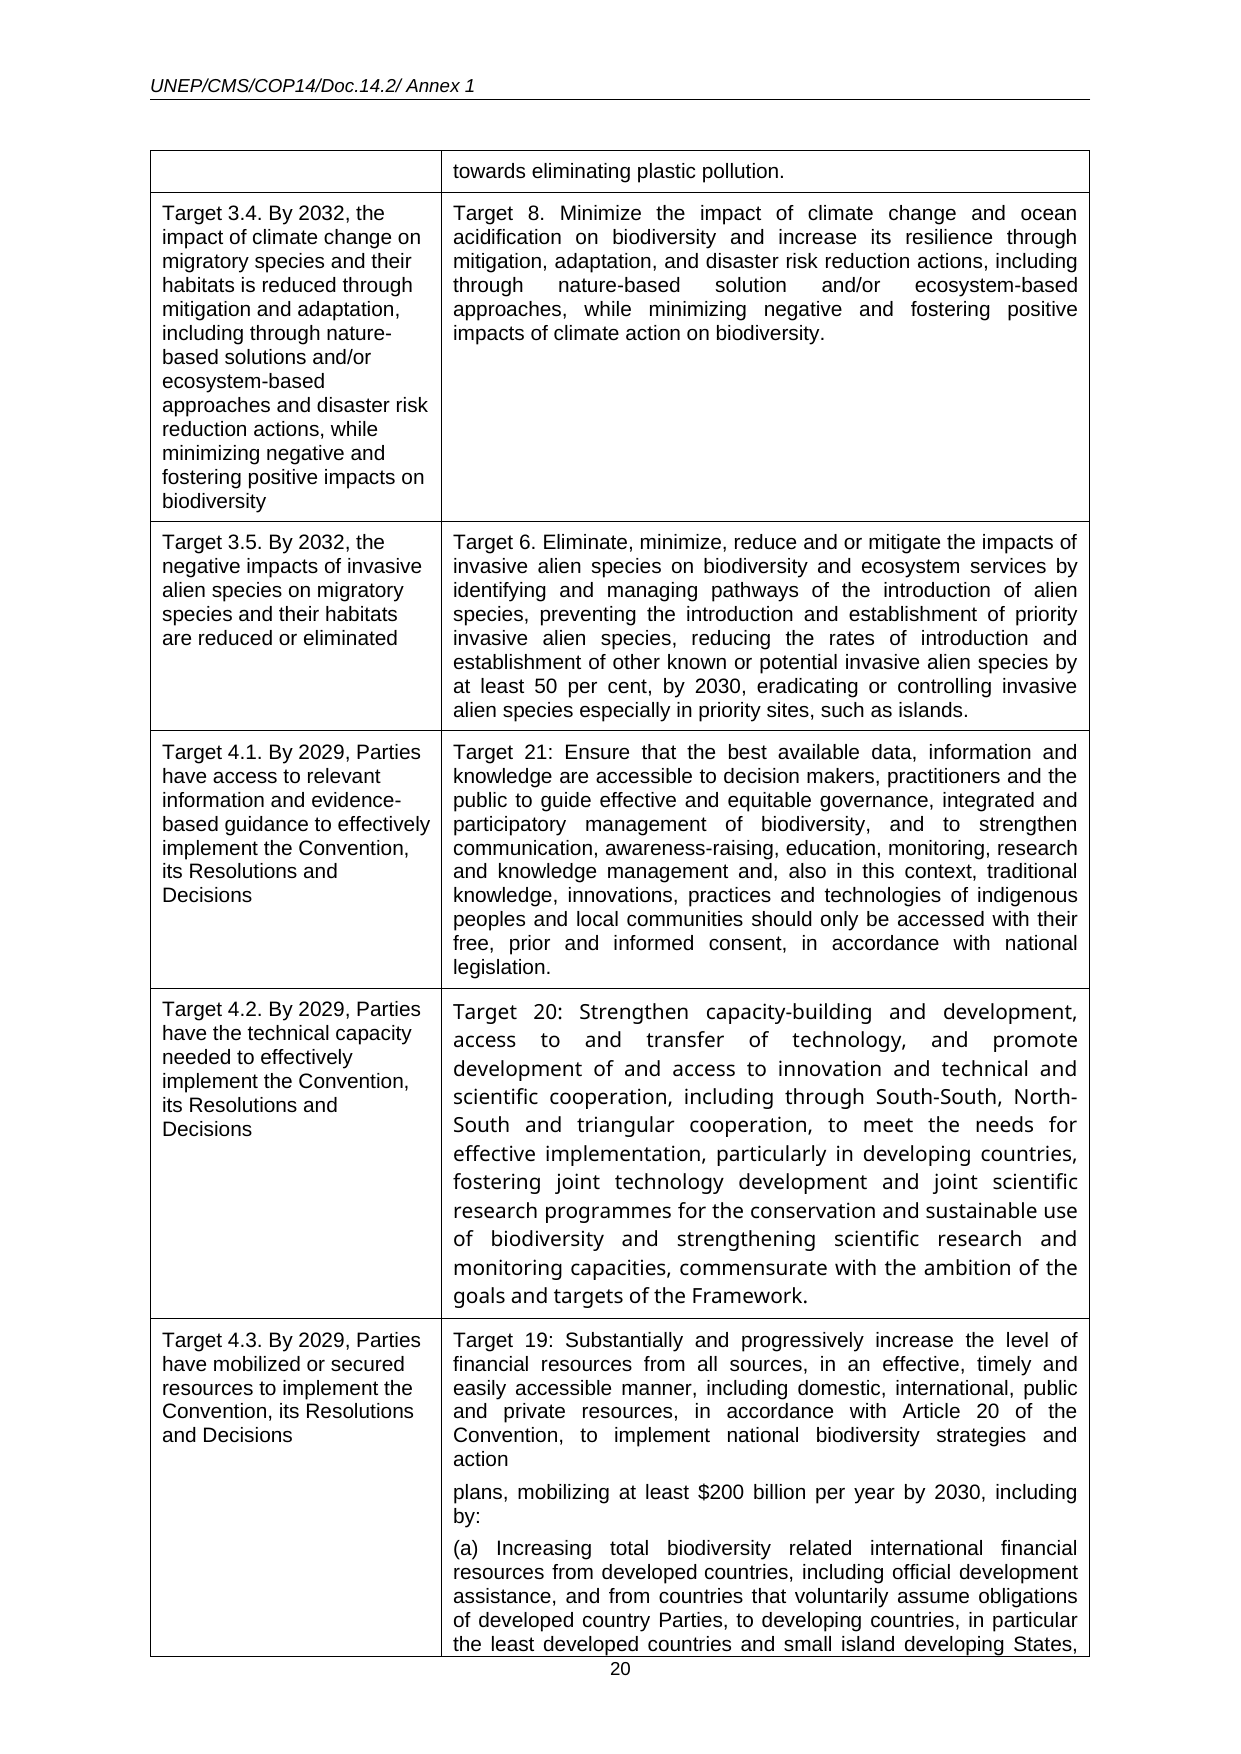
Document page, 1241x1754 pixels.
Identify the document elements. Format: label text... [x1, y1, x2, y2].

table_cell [151, 151, 441, 192]
table_cell Target 3.5. By 2032, the negative impacts of invasive alien species on migratory species and their habitats are reduced or eliminated [151, 522, 441, 730]
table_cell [442, 151, 1089, 192]
table_cell Target 4.2. By 2029, Parties have the technical capacity needed to effectively implement the Convention, its Resolutions and Decisions [151, 989, 441, 1318]
table_cell Target 8. Minimize the impact of climate change and ocean acidification on biodiversity and increase its resilience through mitigation, adaptation, and disaster risk reduction actions, including through nature-based solution and/or ecosystem-based approaches, while minimizing negative and fostering positive impacts of climate action on biodiversity. [442, 193, 1089, 521]
table_cell Target 4.1. By 2029, Parties have access to relevant information and evidence-based guidance to effectively implement the Convention, its Resolutions and Decisions [151, 731, 441, 987]
table_cell Target 3.4. By 2032, the impact of climate change on migratory species and their habitats is reduced through mitigation and adaptation, including through nature-based solutions and/or ecosystem-based approaches and disaster risk reduction actions, while minimizing negative and fostering positive impacts on biodiversity [151, 193, 441, 521]
table_cell Target 20: Strengthen capacity-building and development, access to and transfer of technology, and promote development of and access to innovation and technical and scientific cooperation, including through South-South, North-South and triangular cooperation, to meet the needs for effective implementation, particularly in developing countries, fostering joint technology development and joint scientific research programmes for the conservation and sustainable use of biodiversity and strengthening scientific research and monitoring capacities, commensurate with the ambition of the goals and targets of the Framework. [442, 989, 1089, 1318]
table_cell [442, 1319, 1089, 1656]
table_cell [151, 1319, 441, 1656]
table_cell Target 6. Eliminate, minimize, reduce and or mitigate the impacts of invasive alien species on biodiversity and ecosystem services by identifying and managing pathways of the introduction of alien species, preventing the introduction and establishment of priority invasive alien species, reducing the rates of introduction and establishment of other known or potential invasive alien species by at least 50 per cent, by 2030, eradicating or controlling invasive alien species especially in priority sites, such as islands. [442, 522, 1089, 730]
table_cell Target 21: Ensure that the best available data, information and knowledge are accessible to decision makers, practitioners and the public to guide effective and equitable governance, integrated and participatory management of biodiversity, and to strengthen communication, awareness-raising, education, monitoring, research and knowledge management and, also in this context, traditional knowledge, innovations, practices and technologies of indigenous peoples and local communities should only be accessed with their free, prior and informed consent, in accordance with national legislation. [442, 731, 1089, 987]
